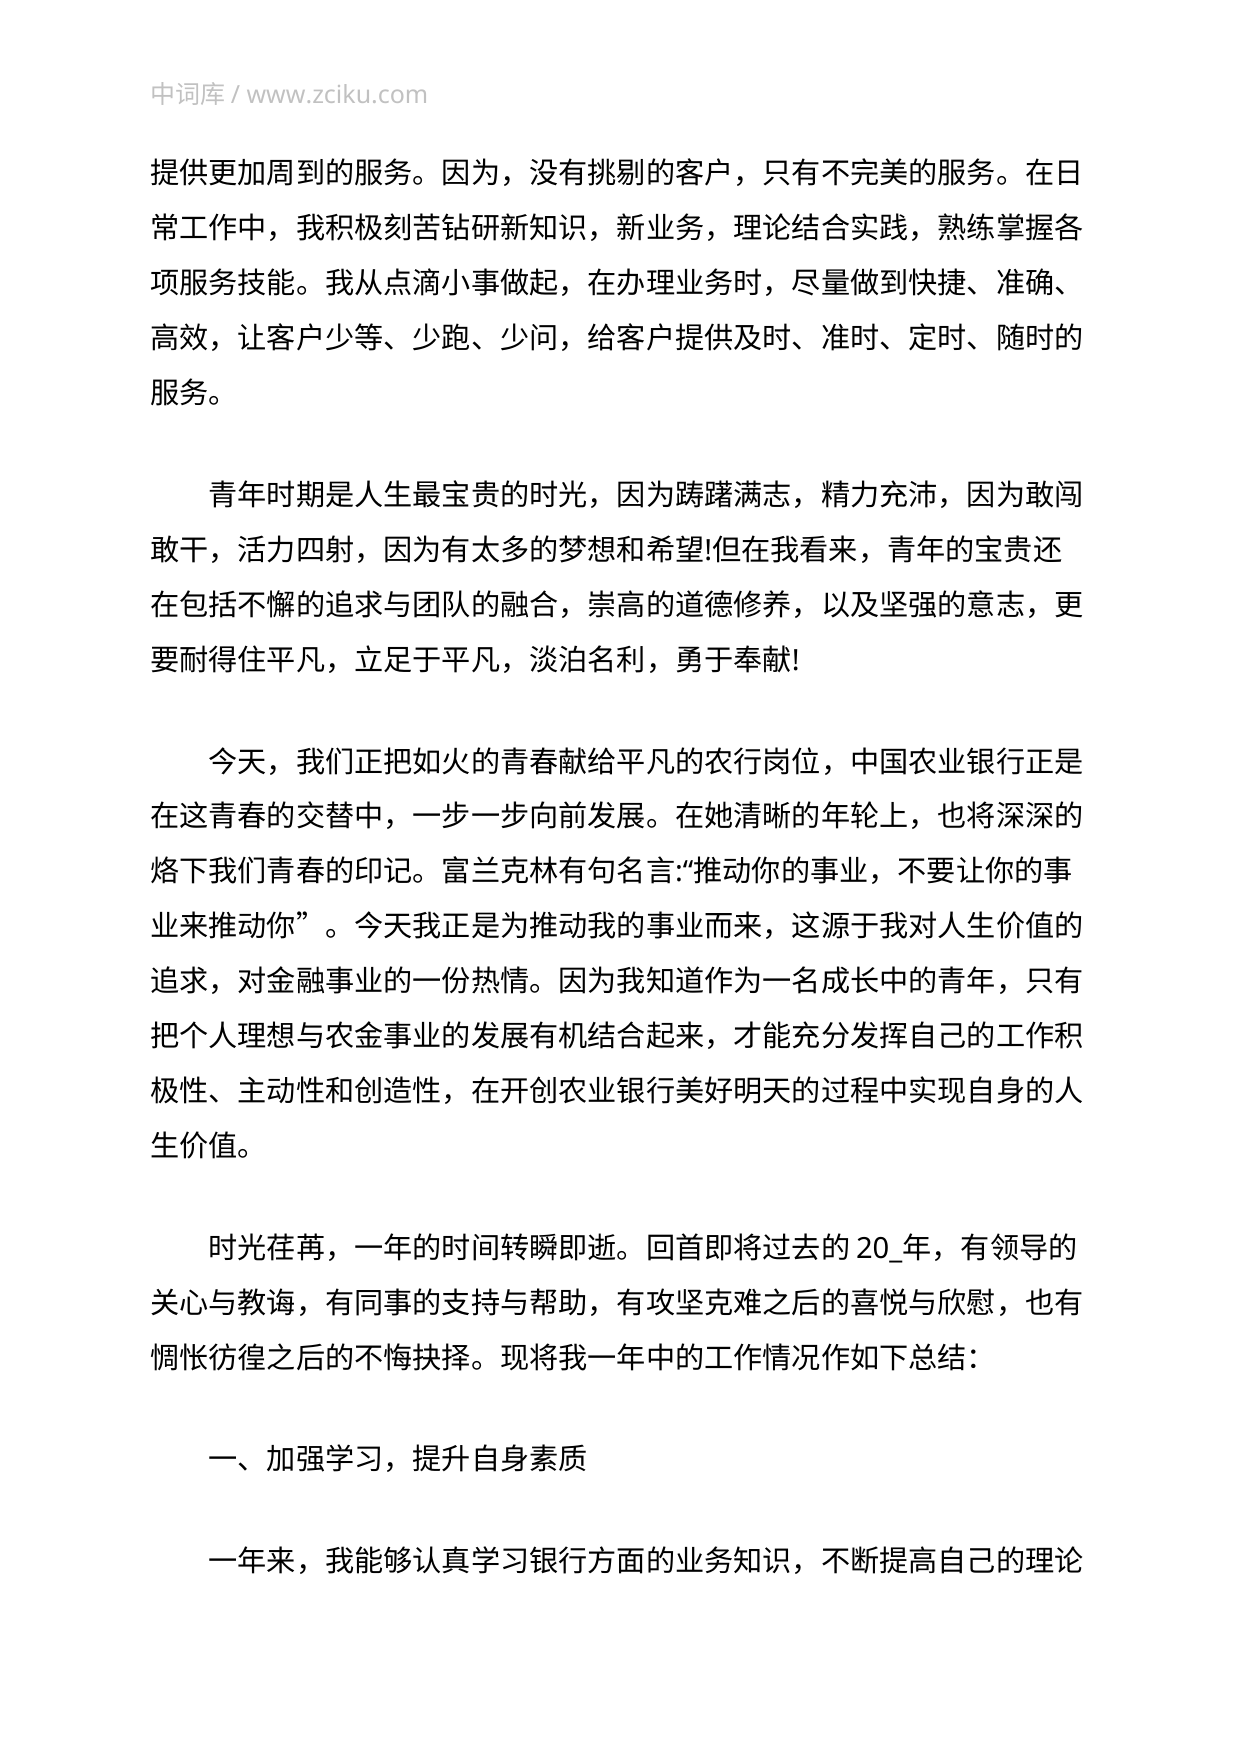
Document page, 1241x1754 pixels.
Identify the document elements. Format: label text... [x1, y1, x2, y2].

text 青年时期是人生最宝贵的时光，因为踌躇满志，精力充沛，因为敢闯敢干，活力四射，因为有太多的梦想和希望!但在我看来，青年的宝贵还在包括不懈的追求与团队的融合，崇高的道德修养，以及坚强的意志，更要耐得住平凡，立足于平凡，淡泊名利，勇于奉献! [150, 471, 1090, 678]
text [150, 150, 1090, 412]
text 时光荏苒，一年的时间转瞬即逝。回首即将过去的20_年，有领导的关心与教诲，有同事的支持与帮助，有攻坚克难之后的喜悦与欣慰，也有惆怅彷徨之后的不悔抉择。现将我一年中的工作情况作如下总结： [150, 1224, 1090, 1376]
text 一、加强学习，提升自身素质 [150, 1436, 1090, 1478]
text 今天，我们正把如火的青春献给平凡的农行岗位，中国农业银行正是在这青春的交替中，一步一步向前发展。在她清晰的年轮上，也将深深的烙下我们青春的印记。富兰克林有句名言:“推动你的事业，不要让你的事业来推动你”。今天我正是为推动我的事业而来，这源于我对人生价值的追求，对金融事业的一份热情。因为我知道作为一名成长中的青年，只有把个人理想与农金事业的发展有机结合起来，才能充分发挥自己的工作积极性、主动性和创造性，在开创农业银行美好明天的过程中实现自身的人生价值。 [150, 738, 1090, 1165]
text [150, 1538, 1090, 1580]
